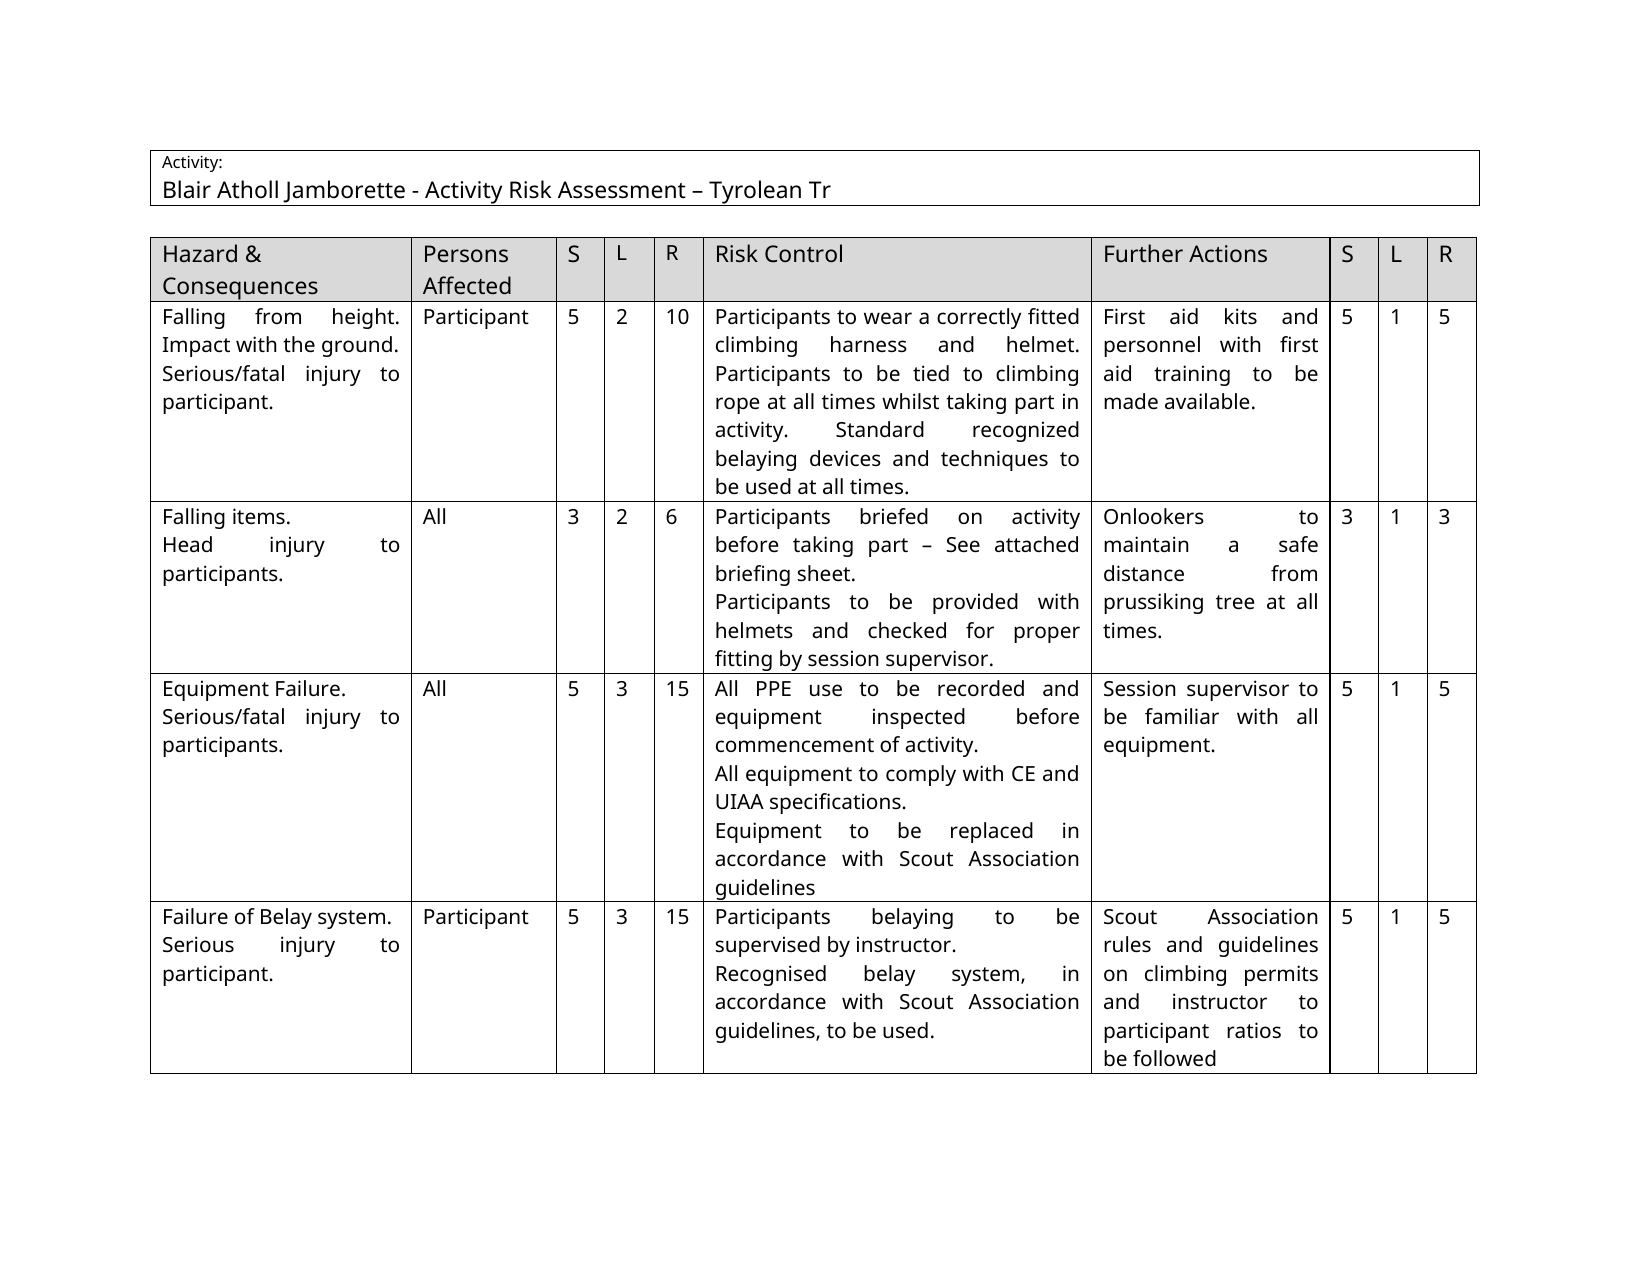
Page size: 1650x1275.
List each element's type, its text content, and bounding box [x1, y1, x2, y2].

table_cell 3 [605, 902, 654, 1073]
table_cell 5 [1331, 902, 1378, 1073]
table_cell Falling items. Head injury to participants. [151, 502, 411, 673]
table_cell Participant [412, 302, 556, 501]
table_cell 15 [655, 674, 703, 901]
table_header L [1379, 238, 1427, 301]
table_cell Failure of Belay system. Serious injury to participant. [151, 902, 411, 1073]
table_cell 5 [557, 302, 604, 501]
table_cell Equipment Failure. Serious/fatal injury to participants. [151, 674, 411, 901]
table_header Persons Affected [412, 238, 556, 301]
table_cell 5 [1331, 302, 1378, 501]
table_cell 5 [1428, 302, 1476, 501]
table_cell 3 [1331, 502, 1378, 673]
table_cell 10 [655, 302, 703, 501]
table_cell Participants belaying to be supervised by instructor. Recognised belay system, in accordance with Scout Association guidelines, to be used. [704, 902, 1091, 1073]
table_cell 6 [655, 502, 703, 673]
table_cell First aid kits and personnel with first aid training to be made available. [1092, 302, 1329, 501]
table_cell Onlookers to maintain a safe distance from prussiking tree at all times. [1092, 502, 1329, 673]
table_cell Falling from height. Impact with the ground. Serious/fatal injury to participant. [151, 302, 411, 501]
table_cell 2 [605, 302, 654, 501]
table_header R [655, 238, 703, 301]
table_header Risk Control [704, 238, 1091, 301]
table_cell 3 [1428, 502, 1476, 673]
table_cell 5 [1428, 902, 1476, 1073]
table_cell 5 [1331, 674, 1378, 901]
table_cell 1 [1379, 674, 1427, 901]
table_cell 15 [655, 902, 703, 1073]
table_cell 2 [605, 502, 654, 673]
table_cell Participants to wear a correctly fitted climbing harness and helmet. Participants to be tied to climbing rope at all times whilst taking part in activity. Standard recognized belaying devices and techniques to be used at all times. [704, 302, 1091, 501]
table_cell 1 [1379, 302, 1427, 501]
table_cell All PPE use to be recorded and equipment inspected before commencement of activity. All equipment to comply with CE and UIAA specifications. Equipment to be replaced in accordance with Scout Association guidelines [704, 674, 1091, 901]
table_header S [557, 238, 604, 301]
table_cell 1 [1379, 502, 1427, 673]
table_cell Scout Association rules and guidelines on climbing permits and instructor to participant ratios to be followed [1092, 902, 1329, 1073]
table_header S [1331, 238, 1378, 301]
table_header Activity: Blair Atholl Jamborette - Activity Risk Assessment – Tyrolean Tr [151, 151, 1479, 205]
table_cell 1 [1379, 902, 1427, 1073]
table_header R [1428, 238, 1476, 301]
table_cell 5 [557, 674, 604, 901]
table_header Further Actions [1092, 238, 1329, 301]
table_cell All [412, 502, 556, 673]
table_header Hazard & Consequences [151, 238, 411, 301]
table_header L [605, 238, 654, 301]
table_cell Session supervisor to be familiar with all equipment. [1092, 674, 1329, 901]
table_cell 3 [605, 674, 654, 901]
table_cell 5 [557, 902, 604, 1073]
table_cell All [412, 674, 556, 901]
table_cell Participant [412, 902, 556, 1073]
table_cell 3 [557, 502, 604, 673]
table_cell Participants briefed on activity before taking part – See attached briefing sheet. Participants to be provided with helmets and checked for proper fitting by session supervisor. [704, 502, 1091, 673]
table_cell 5 [1428, 674, 1476, 901]
